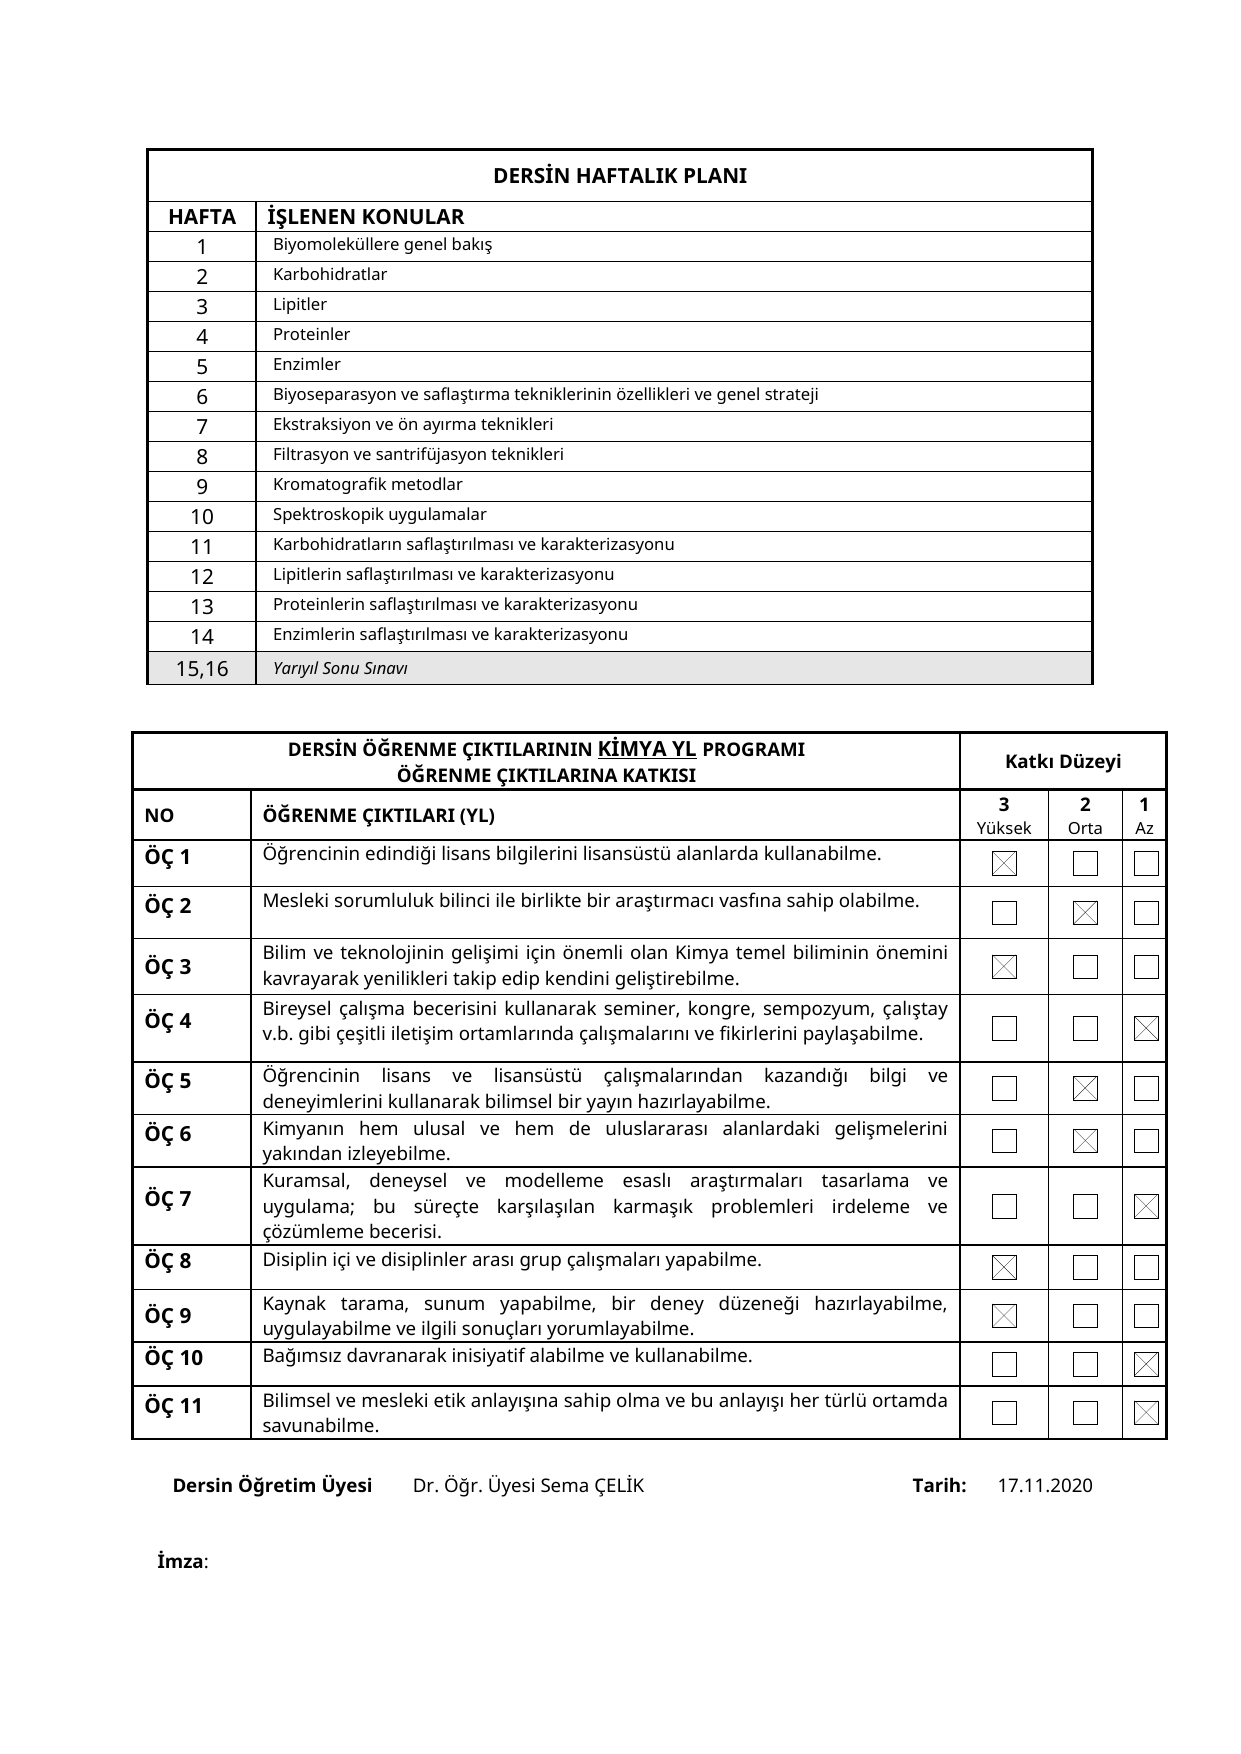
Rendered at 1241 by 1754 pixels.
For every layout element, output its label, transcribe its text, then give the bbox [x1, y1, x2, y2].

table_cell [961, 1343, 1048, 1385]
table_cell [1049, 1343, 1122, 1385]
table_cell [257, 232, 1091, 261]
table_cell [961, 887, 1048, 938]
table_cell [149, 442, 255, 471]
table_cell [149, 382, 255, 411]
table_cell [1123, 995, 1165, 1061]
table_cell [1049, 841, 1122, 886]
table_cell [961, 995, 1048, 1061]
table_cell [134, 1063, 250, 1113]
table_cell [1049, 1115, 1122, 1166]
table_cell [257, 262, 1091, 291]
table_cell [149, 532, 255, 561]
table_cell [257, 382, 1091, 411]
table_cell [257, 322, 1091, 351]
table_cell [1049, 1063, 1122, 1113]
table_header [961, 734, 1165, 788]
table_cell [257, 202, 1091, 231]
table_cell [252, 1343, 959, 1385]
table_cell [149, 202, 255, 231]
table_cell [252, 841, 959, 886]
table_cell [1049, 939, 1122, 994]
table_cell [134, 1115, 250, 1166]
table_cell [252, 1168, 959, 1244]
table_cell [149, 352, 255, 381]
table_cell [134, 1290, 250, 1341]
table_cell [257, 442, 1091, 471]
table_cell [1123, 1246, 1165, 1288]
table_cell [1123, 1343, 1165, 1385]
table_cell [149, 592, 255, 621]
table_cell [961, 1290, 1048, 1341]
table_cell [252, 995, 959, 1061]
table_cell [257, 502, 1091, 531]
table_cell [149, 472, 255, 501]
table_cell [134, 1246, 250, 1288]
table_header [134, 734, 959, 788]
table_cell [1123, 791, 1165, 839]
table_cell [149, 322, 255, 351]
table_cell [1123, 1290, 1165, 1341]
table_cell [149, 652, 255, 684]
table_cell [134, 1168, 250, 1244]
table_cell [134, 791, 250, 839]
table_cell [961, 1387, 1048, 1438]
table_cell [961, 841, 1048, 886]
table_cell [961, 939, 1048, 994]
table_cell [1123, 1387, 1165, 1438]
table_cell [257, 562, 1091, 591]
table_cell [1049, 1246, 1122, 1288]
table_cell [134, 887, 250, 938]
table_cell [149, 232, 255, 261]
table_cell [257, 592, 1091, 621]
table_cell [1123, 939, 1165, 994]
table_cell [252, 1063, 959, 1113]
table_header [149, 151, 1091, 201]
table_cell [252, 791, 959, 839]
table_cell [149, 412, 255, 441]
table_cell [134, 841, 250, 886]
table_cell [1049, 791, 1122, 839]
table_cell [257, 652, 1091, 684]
text İmza: [148, 1549, 1093, 1574]
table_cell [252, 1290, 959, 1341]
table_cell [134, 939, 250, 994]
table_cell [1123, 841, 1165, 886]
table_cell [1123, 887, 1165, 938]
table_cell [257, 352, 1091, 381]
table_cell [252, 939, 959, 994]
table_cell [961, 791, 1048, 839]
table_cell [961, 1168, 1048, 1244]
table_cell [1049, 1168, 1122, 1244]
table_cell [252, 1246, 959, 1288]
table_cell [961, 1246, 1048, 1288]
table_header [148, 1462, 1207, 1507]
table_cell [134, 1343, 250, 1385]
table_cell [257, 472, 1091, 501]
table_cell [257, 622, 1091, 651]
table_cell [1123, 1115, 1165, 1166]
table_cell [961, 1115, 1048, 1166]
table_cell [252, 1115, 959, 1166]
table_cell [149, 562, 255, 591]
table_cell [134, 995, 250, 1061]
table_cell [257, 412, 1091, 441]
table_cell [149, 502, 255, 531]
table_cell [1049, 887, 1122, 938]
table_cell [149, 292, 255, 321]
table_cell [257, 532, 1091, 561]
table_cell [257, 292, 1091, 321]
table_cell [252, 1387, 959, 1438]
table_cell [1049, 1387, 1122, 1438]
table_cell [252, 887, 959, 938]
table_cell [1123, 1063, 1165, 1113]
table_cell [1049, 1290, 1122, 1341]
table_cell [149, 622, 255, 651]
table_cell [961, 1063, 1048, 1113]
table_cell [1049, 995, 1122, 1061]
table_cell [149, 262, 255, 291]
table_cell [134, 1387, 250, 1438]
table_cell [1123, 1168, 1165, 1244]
